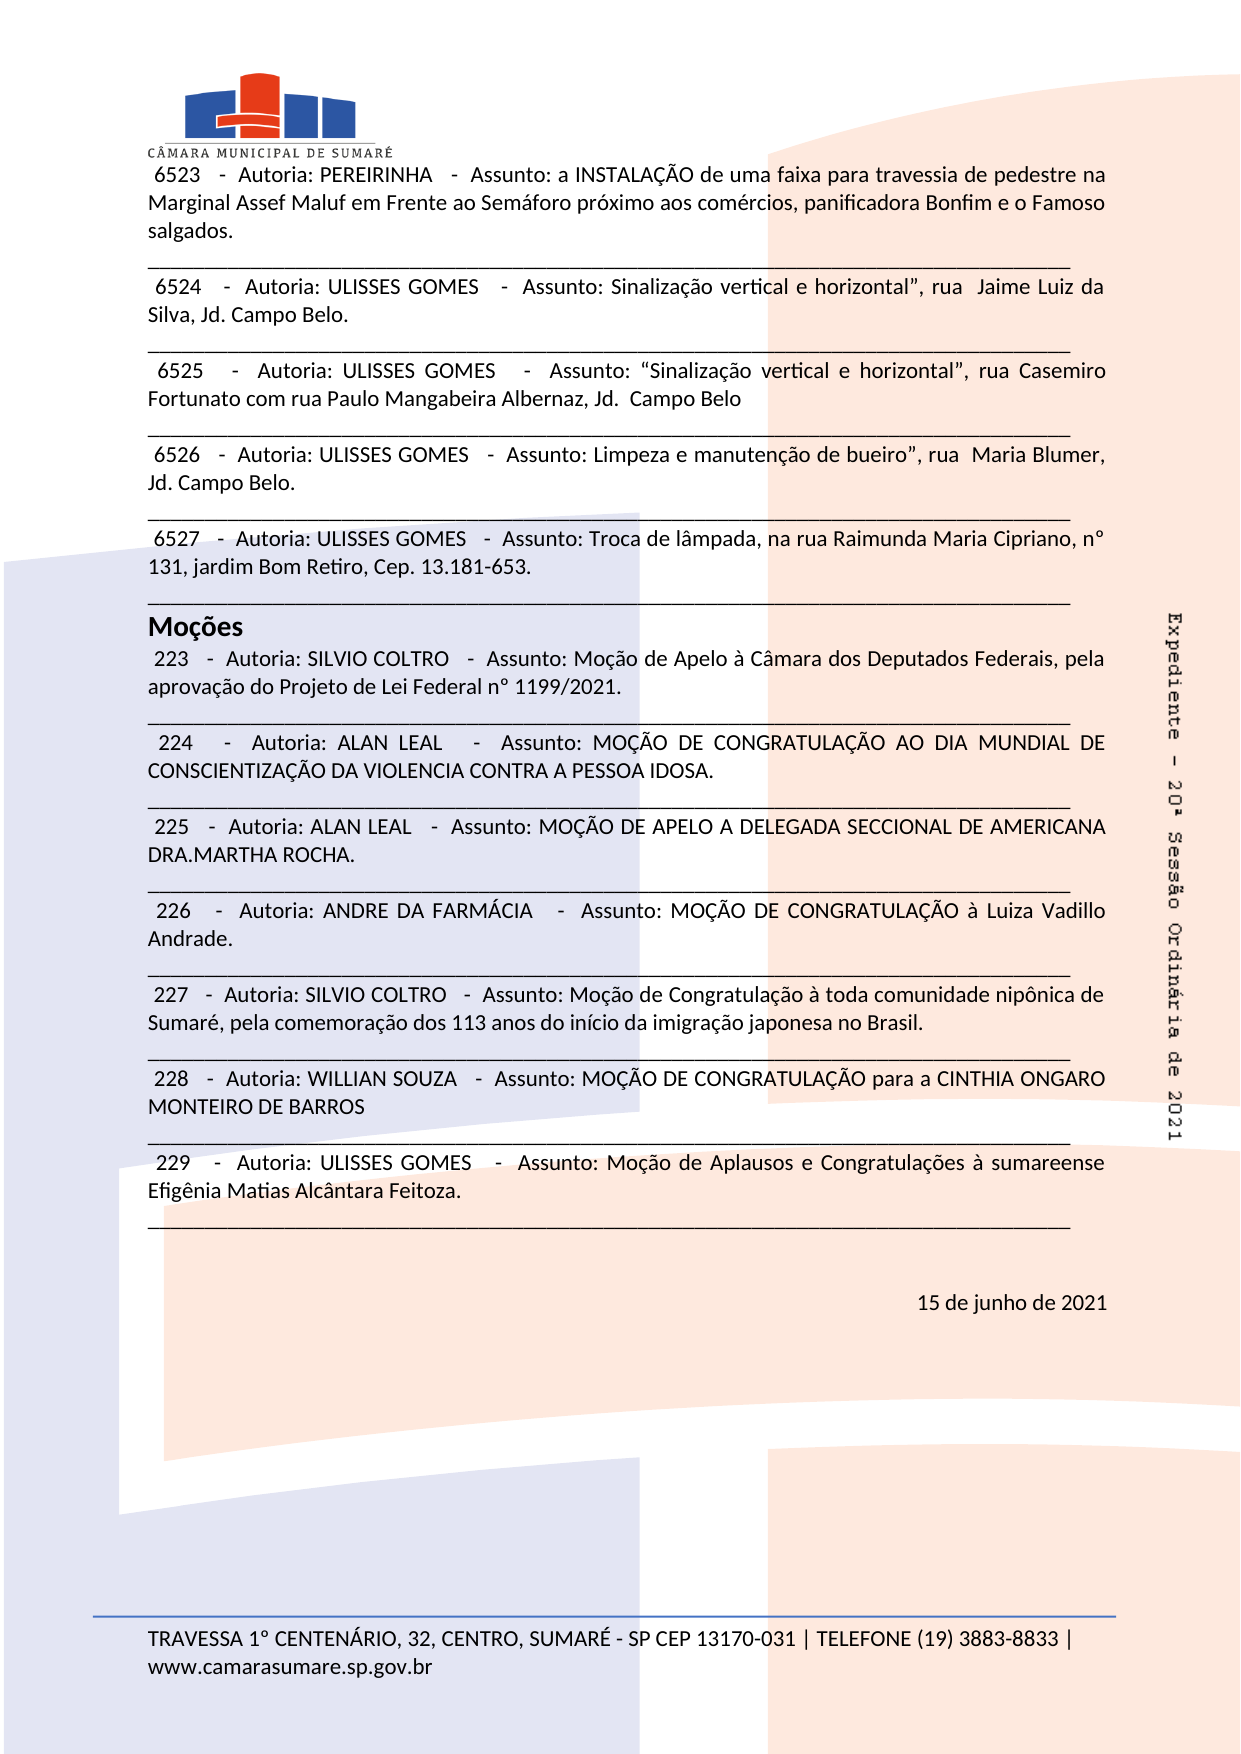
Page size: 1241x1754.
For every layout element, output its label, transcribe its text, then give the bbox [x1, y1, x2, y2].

text _________________________________________________________________________________ [148, 1120, 1107, 1148]
text _________________________________________________________________________________ [148, 1204, 1107, 1232]
text _________________________________________________________________________________ [148, 1036, 1107, 1064]
text 6525 - Autoria: ULISSES GOMES - Assunto: “Sinalização vertical e horizontal”, rua Casemiro Fortunato com rua Paulo Mangabeira Albernaz, Jd. Campo Belo [148, 356, 1107, 412]
text _________________________________________________________________________________ [148, 784, 1107, 812]
text _________________________________________________________________________________ [148, 700, 1107, 728]
text _________________________________________________________________________________ [148, 580, 1107, 608]
text 15 de junho de 2021 [148, 1288, 1107, 1316]
text 225 - Autoria: ALAN LEAL - Assunto: MOÇÃO DE APELO A DELEGADA SECCIONAL DE AMERICANA DRA.MARTHA ROCHA. [148, 812, 1107, 868]
text 228 - Autoria: WILLIAN SOUZA - Assunto: MOÇÃO DE CONGRATULAÇÃO para a CINTHIA ONGARO MONTEIRO DE BARROS [148, 1064, 1107, 1120]
text 6526 - Autoria: ULISSES GOMES - Assunto: Limpeza e manutenção de bueiro”, rua Maria Blumer, Jd. Campo Belo. [148, 440, 1107, 496]
text 6523 - Autoria: PEREIRINHA - Assunto: a INSTALAÇÃO de uma faixa para travessia de pedestre na Marginal Assef Maluf em Frente ao Semáforo próximo aos comércios, panificadora Bonfim e o Famoso salgados. [148, 160, 1107, 244]
text _________________________________________________________________________________ [148, 952, 1107, 980]
text 6524 - Autoria: ULISSES GOMES - Assunto: Sinalização vertical e horizontal”, rua Jaime Luiz da Silva, Jd. Campo Belo. [148, 272, 1107, 328]
text _________________________________________________________________________________ [148, 868, 1107, 896]
text _________________________________________________________________________________ [148, 412, 1107, 440]
text 223 - Autoria: SILVIO COLTRO - Assunto: Moção de Apelo à Câmara dos Deputados Federais, pela aprovação do Projeto de Lei Federal nº 1199/2021. [148, 644, 1107, 700]
text _________________________________________________________________________________ [148, 328, 1107, 356]
text _________________________________________________________________________________ [148, 496, 1107, 524]
picture [147, 73, 394, 160]
text 229 - Autoria: ULISSES GOMES - Assunto: Moção de Aplausos e Congratulações à sumareense Efigênia Matias Alcântara Feitoza. [148, 1148, 1107, 1204]
text _________________________________________________________________________________ [148, 244, 1107, 272]
text 227 - Autoria: SILVIO COLTRO - Assunto: Moção de Congratulação à toda comunidade nipônica de Sumaré, pela comemoração dos 113 anos do início da imigração japonesa no Brasil. [148, 980, 1107, 1036]
text 6527 - Autoria: ULISSES GOMES - Assunto: Troca de lâmpada, na rua Raimunda Maria Cipriano, nº 131, jardim Bom Retiro, Cep. 13.181-653. [148, 524, 1107, 580]
text Moções [148, 608, 1107, 644]
text 224 - Autoria: ALAN LEAL - Assunto: MOÇÃO DE CONGRATULAÇÃO AO DIA MUNDIAL DE CONSCIENTIZAÇÃO DA VIOLENCIA CONTRA A PESSOA IDOSA. [148, 728, 1107, 784]
picture [1142, 609, 1205, 1145]
text 226 - Autoria: ANDRE DA FARMÁCIA - Assunto: MOÇÃO DE CONGRATULAÇÃO à Luiza Vadillo Andrade. [148, 896, 1107, 952]
